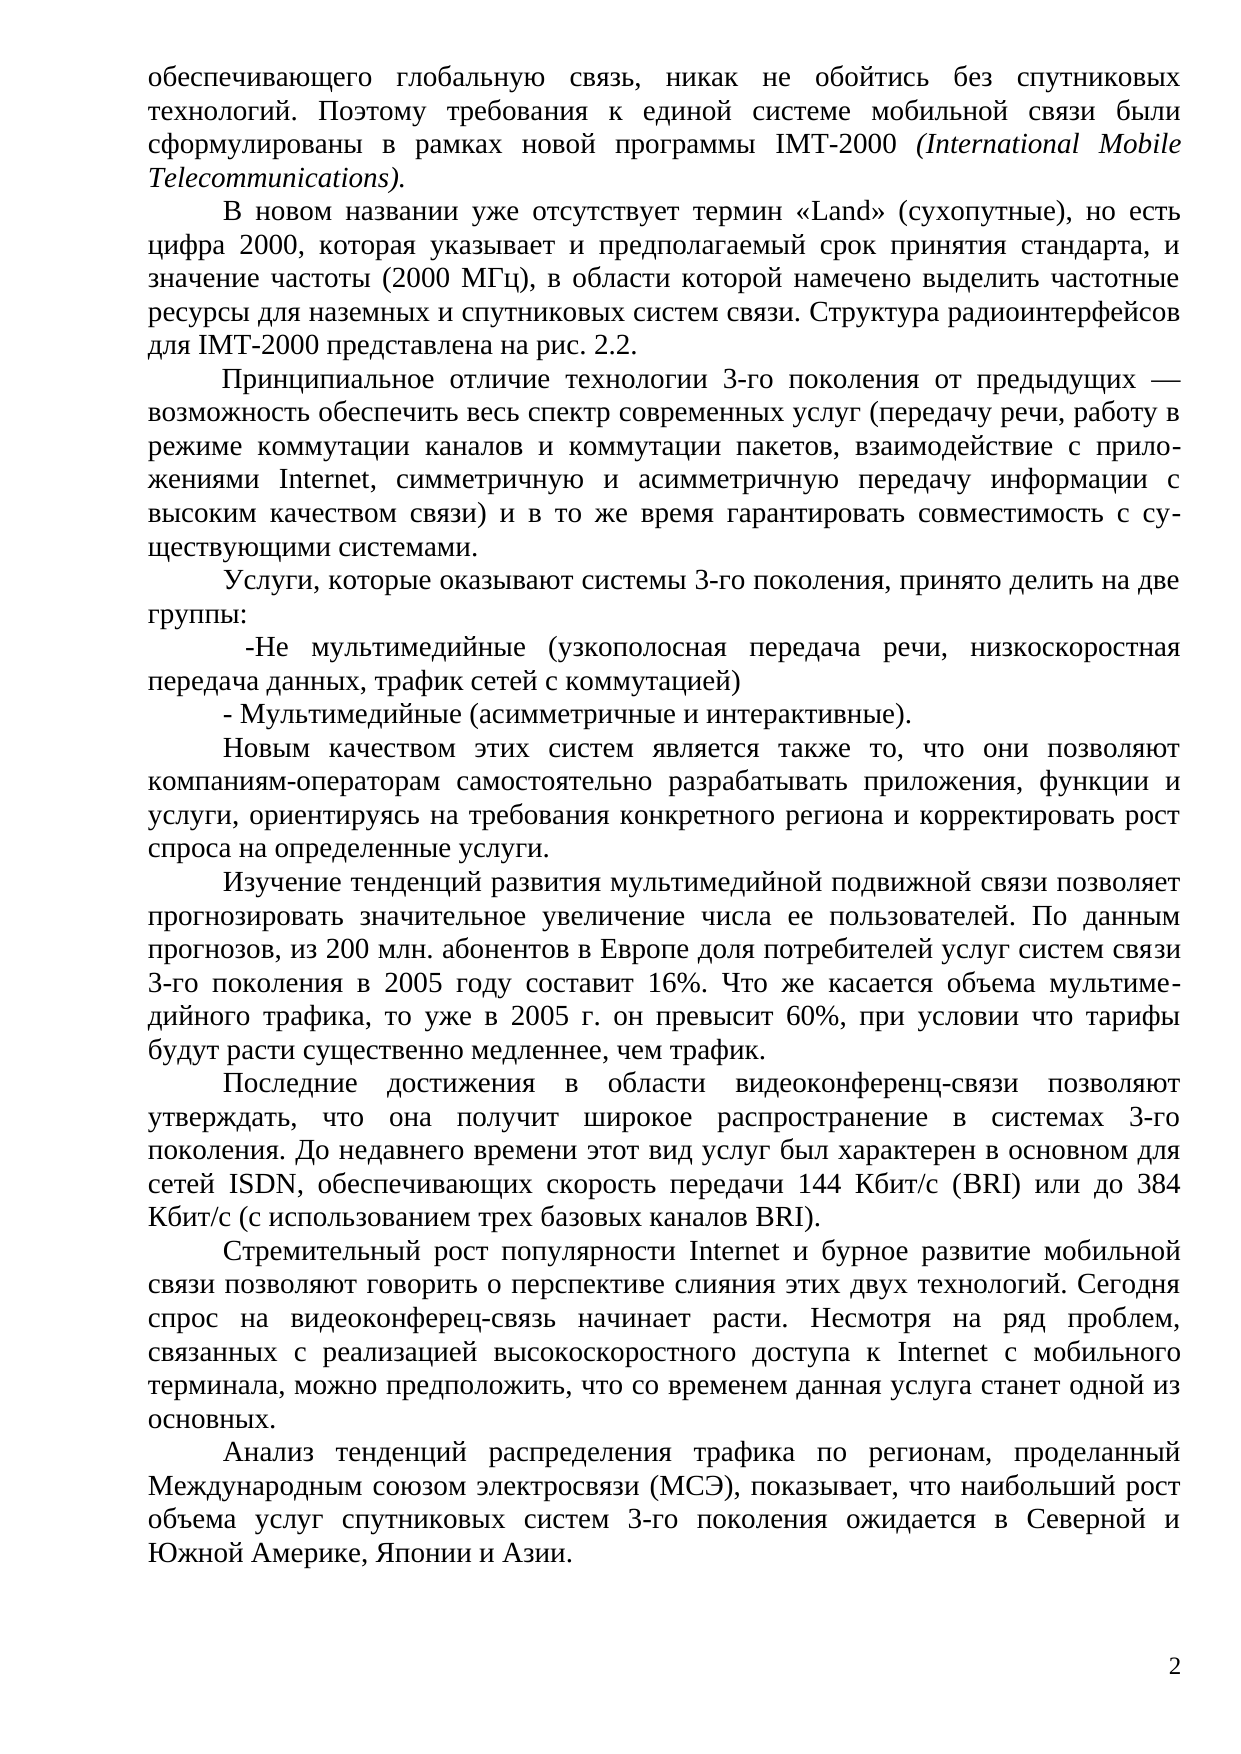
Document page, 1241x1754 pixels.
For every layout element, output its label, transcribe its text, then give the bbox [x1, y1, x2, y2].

text Стремительный рост популярности Internet и бурное развитие мобильной связи позволяют говорить о перспективе слияния этих двух технологий. Сегодня спрос на видеоконферец-связь начинает расти. Несмотря на ряд проблем, связанных с реализацией высокоскоростного доступа к Internet с мобильного терминала, можно предположить, что со временем данная услуга станет одной из основных. [148, 1233, 1181, 1434]
text В новом названии уже отсутствует термин «Land» (сухопутные), но есть цифра 2000, которая указывает и предполагаемый срок принятия стандарта, и значение частоты (2000 МГц), в области которой намечено выделить частотные ресурсы для наземных и спутниковых систем связи. Структура радиоинтерфейсов для IMT-2000 представлена на рис. 2.2. [148, 193, 1181, 361]
text Последние достижения в области видеоконференц-связи позволяют утверждать, что она получит широкое распространение в системах 3-го поколения. До недавнего времени этот вид услуг был характерен в основном для сетей ISDN, обеспечивающих скорость передачи 144 Кбит/с (BRI) или до 384 Кбит/с (с использованием трех базовых каналов BRI). [148, 1065, 1181, 1233]
text Анализ тенденций распределения трафика по регионам, проделанный Международным союзом электросвязи (МСЭ), показывает, что наибольший рост объема услуг спутниковых систем 3-го поколения ожидается в Северной и Южной Америке, Японии и Азии. [148, 1434, 1181, 1568]
text -Не мультимедийные (узкополосная передача речи, низкоскоростная передача данных, трафик сетей с коммутацией) [148, 629, 1181, 696]
text Услуги, которые оказывают системы 3-го поколения, принято делить на две группы: [148, 562, 1181, 629]
text Изучение тенденций развития мультимедийной подвижной связи позволяет прогнозировать значительное увеличение числа ее пользователей. По данным прогнозов, из 200 млн. абонентов в Европе доля потребителей услуг систем связи 3-го поколения в 2005 году составит 16%. Что же касается объема мультимедийного трафика, то уже в 2005 г. он превысит 60%, при условии что тарифы будут расти существенно медленнее, чем трафик. [148, 864, 1181, 1065]
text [148, 59, 1181, 193]
text Принципиальное отличие технологии 3-го поколения от предыдущих — возможность обеспечить весь спектр современных услуг (передачу речи, работу в режиме коммутации каналов и коммутации пакетов, взаимодействие с приложениями Internet, симметричную и асимметричную передачу информации с высоким качеством связи) и в то же время гарантировать совместимость с существующими системами. [148, 361, 1181, 562]
text Новым качеством этих систем является также то, что они позволяют компаниям-операторам самостоятельно разрабатывать приложения, функции и услуги, ориентируясь на требования конкретного региона и корректировать рост спроса на определенные услуги. [148, 730, 1181, 864]
text - Мультимедийные (асимметричные и интерактивные). [148, 696, 1181, 730]
